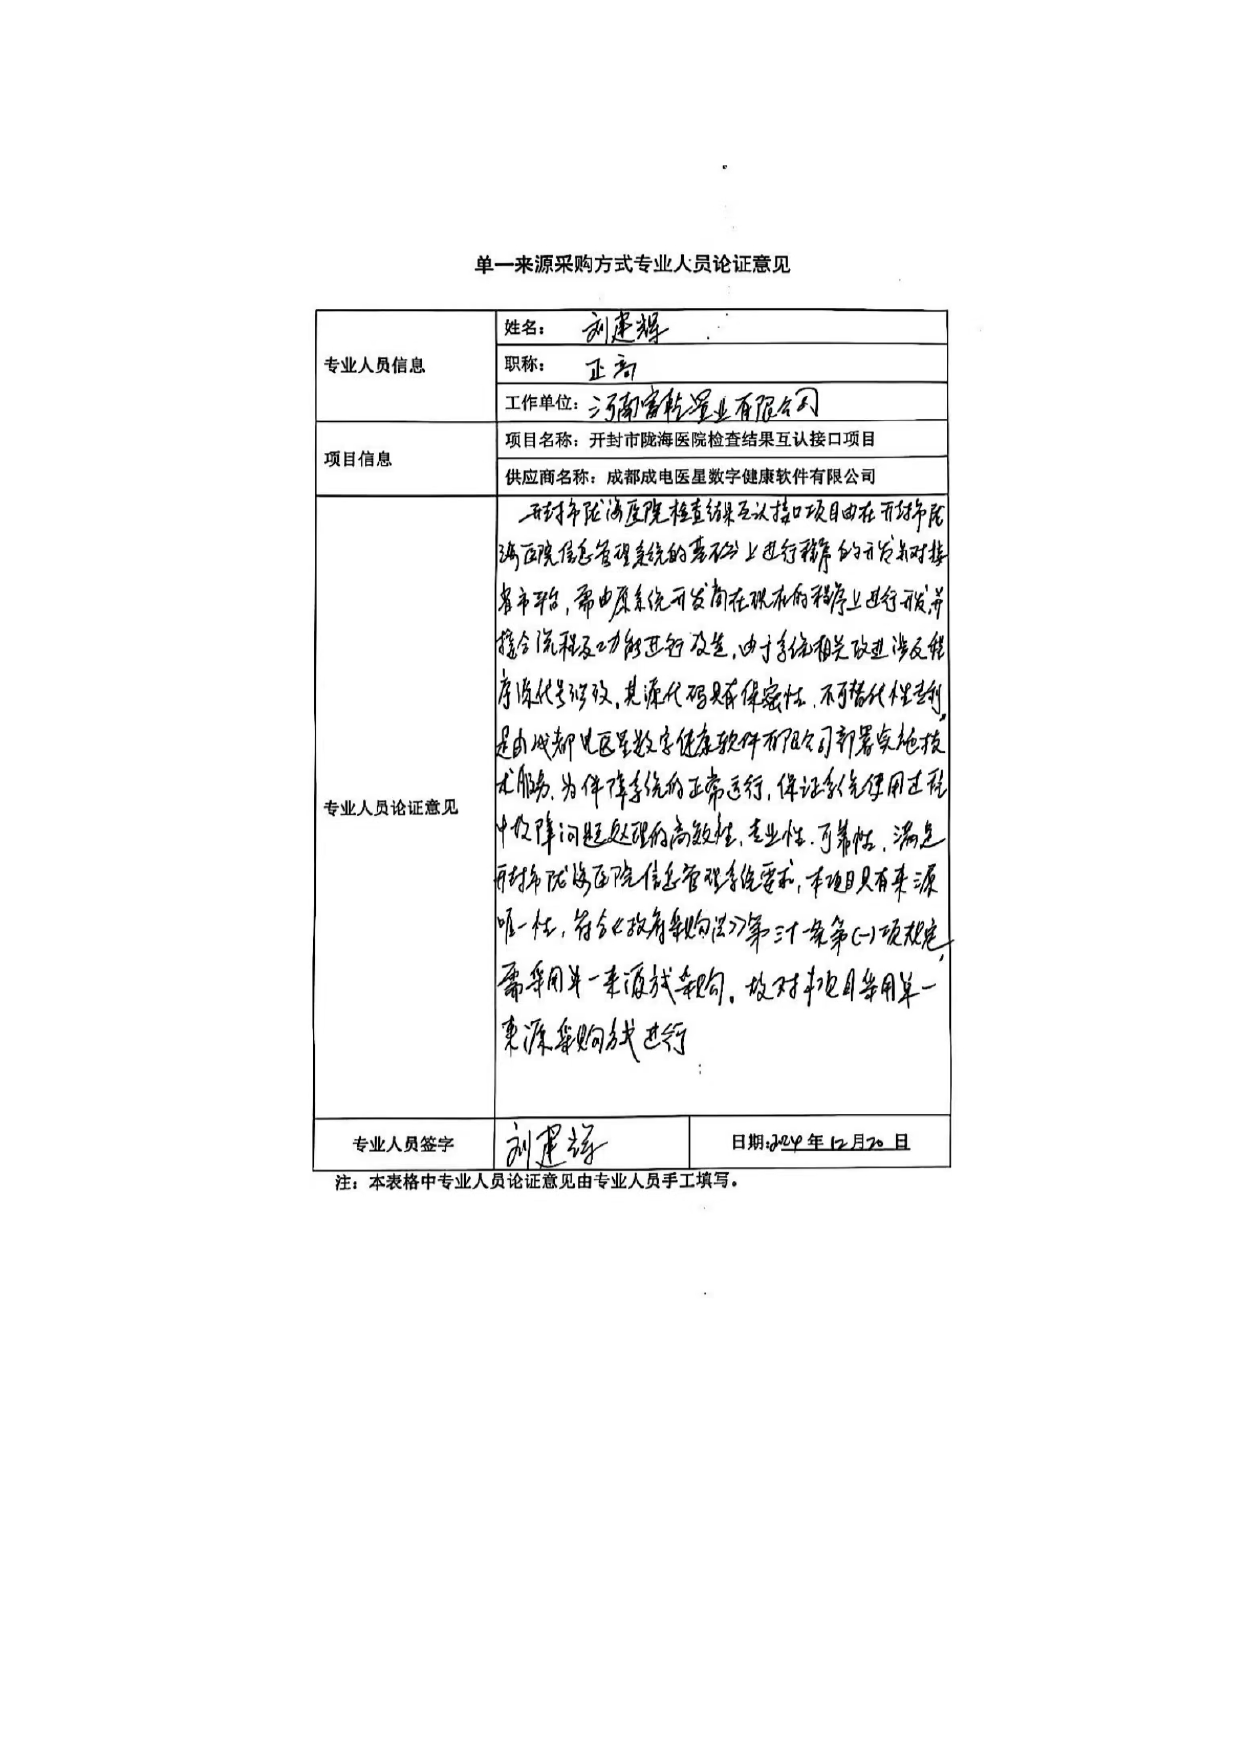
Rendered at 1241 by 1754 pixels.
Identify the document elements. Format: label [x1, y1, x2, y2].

picture [187, 162, 1053, 1322]
